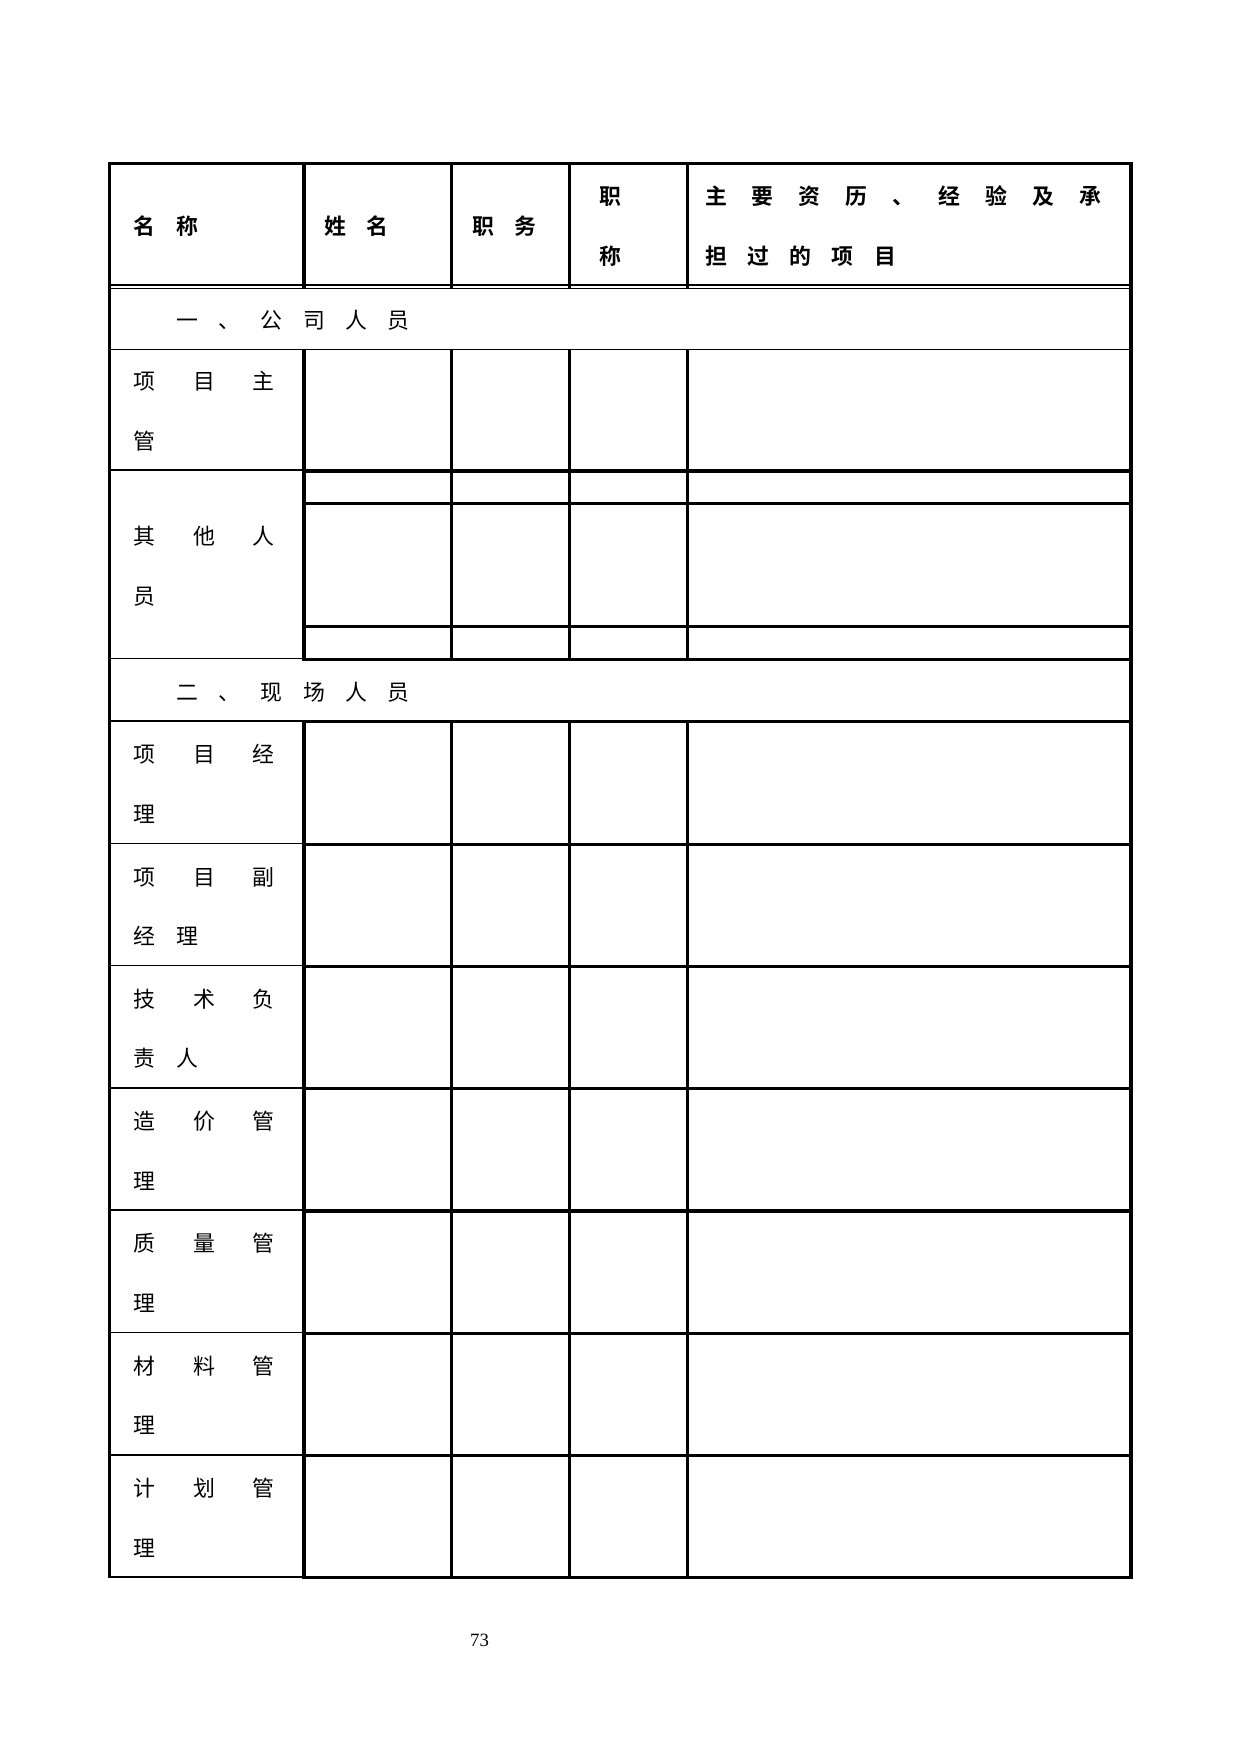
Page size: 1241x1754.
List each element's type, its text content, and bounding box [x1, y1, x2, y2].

table_cell [689, 350, 1129, 469]
table_cell [453, 628, 568, 657]
table_cell 一、公司人员 [111, 289, 1129, 348]
table_header 职称 [571, 165, 686, 284]
table_cell [571, 505, 686, 624]
table_cell [453, 350, 568, 469]
table_cell [453, 1335, 568, 1454]
table_cell [111, 471, 302, 502]
table_cell 项目经理 [111, 722, 302, 842]
table_cell [689, 1457, 1129, 1576]
table_cell [306, 1335, 450, 1454]
table_cell [306, 473, 450, 502]
table_cell [306, 628, 450, 657]
table_cell [306, 1457, 450, 1576]
table_cell [571, 846, 686, 965]
table_cell [306, 968, 450, 1087]
table_cell [111, 625, 302, 657]
table_cell 项目副经理 [111, 844, 302, 965]
table_cell [453, 1213, 568, 1332]
table_cell 二、现场人员 [111, 659, 1129, 720]
table_cell 计划管理 [111, 1456, 302, 1576]
table_cell [689, 846, 1129, 965]
table_header 主要资历、经验及承担过的项目 [689, 165, 1129, 284]
table_cell 质量管理 [111, 1211, 302, 1332]
table_cell [689, 1090, 1129, 1209]
table_cell [306, 1213, 450, 1332]
table_cell [306, 723, 450, 842]
table_cell [453, 723, 568, 842]
table_cell [453, 1090, 568, 1209]
table_cell [571, 1090, 686, 1209]
table_cell 其他人员 [111, 502, 302, 624]
table_header 姓名 [306, 165, 450, 284]
table_cell 造价管理 [111, 1089, 302, 1209]
table_cell [453, 505, 568, 624]
table_cell [571, 1457, 686, 1576]
table_header 名称 [111, 165, 302, 284]
table_cell [306, 350, 450, 469]
table_cell [689, 1335, 1129, 1454]
table_cell [571, 1213, 686, 1332]
table_cell [689, 723, 1129, 842]
table_cell 项目主管 [111, 350, 302, 469]
table_cell 技术负责人 [111, 966, 302, 1087]
table_cell [689, 473, 1129, 502]
table_cell [571, 473, 686, 502]
table_cell [453, 846, 568, 965]
table_cell [306, 505, 450, 624]
table_header 职务 [453, 165, 568, 284]
table_cell [689, 1213, 1129, 1332]
table_cell [689, 628, 1129, 657]
table_cell [689, 505, 1129, 624]
table_cell [571, 628, 686, 657]
table_cell [689, 968, 1129, 1087]
table_cell 材料管理 [111, 1333, 302, 1454]
table_cell [453, 1457, 568, 1576]
table_cell [306, 846, 450, 965]
table_cell [571, 723, 686, 842]
table_cell [571, 350, 686, 469]
table_cell [453, 968, 568, 1087]
table_cell [571, 1335, 686, 1454]
table_cell [571, 968, 686, 1087]
table_cell [306, 1090, 450, 1209]
table_cell [453, 473, 568, 502]
